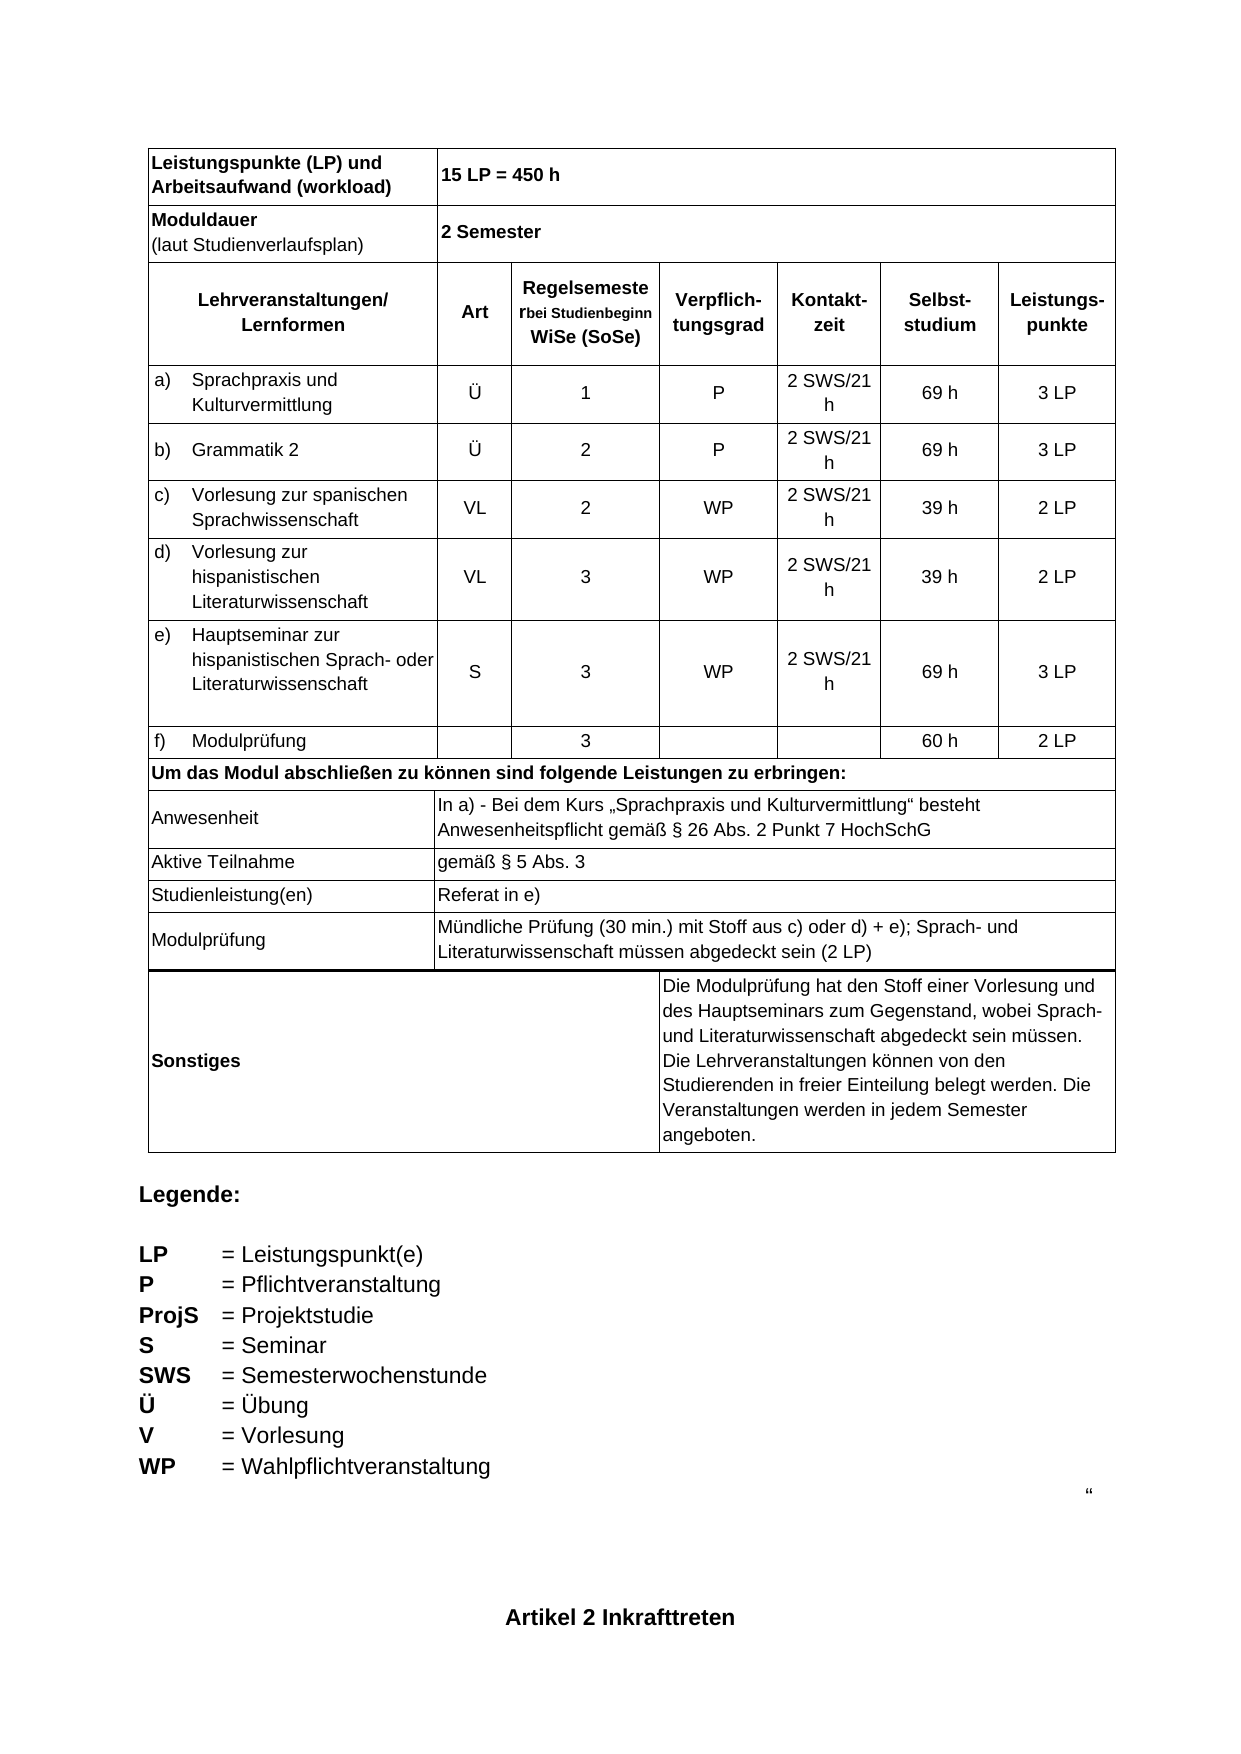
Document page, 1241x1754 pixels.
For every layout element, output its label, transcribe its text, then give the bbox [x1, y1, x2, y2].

table_cell 69 h [881, 366, 998, 423]
table_cell Leistungspunkte [999, 263, 1115, 365]
table_cell 3 [512, 727, 659, 758]
table_cell Modulprüfung [149, 913, 434, 969]
table_cell 3 [512, 539, 659, 620]
table_cell 3 LP [999, 424, 1115, 480]
text Legende: [139, 1181, 1093, 1207]
table_cell Art [438, 263, 511, 365]
table_cell 3 LP [999, 366, 1115, 423]
table_cell Mündliche Prüfung (30 min.) mit Stoff aus c) oder d) + e); Sprach- und Literaturwissenschaft müssen abgedeckt sein (2 LP) [435, 913, 1115, 969]
table_cell 2 [512, 424, 659, 480]
table_cell 2 SWS/21 h [778, 424, 880, 480]
table_cell 1 [512, 366, 659, 423]
table_cell 2 LP [999, 539, 1115, 620]
table_cell Aktive Teilnahme [149, 849, 434, 880]
table_cell Leistungspunkte (LP) und Arbeitsaufwand (workload) [149, 149, 437, 205]
text LP = Leistungspunkt(e) [139, 1241, 1093, 1267]
text Ü = Übung [139, 1392, 1093, 1418]
table_cell Grammatik 2 [149, 424, 437, 480]
table_cell Sprachpraxis und Kulturvermittlung [149, 366, 437, 423]
table_cell Regelsemesterbei Studienbeginn WiSe (SoSe) [512, 263, 659, 365]
text V = Vorlesung [139, 1422, 1093, 1449]
table_cell P [660, 424, 777, 480]
table_cell 2 SWS/21 h [778, 539, 880, 620]
text SWS = Semesterwochenstunde [139, 1362, 1093, 1388]
table_cell 39 h [881, 481, 998, 537]
table_cell 2 SWS/21 h [778, 481, 880, 537]
table_cell Ü [438, 366, 511, 423]
text P = Pflichtveranstaltung [139, 1271, 1093, 1298]
table_cell Lehrveranstaltungen/ Lernformen [149, 263, 437, 365]
table_cell 3 [512, 621, 659, 726]
text ProjS = Projektstudie [139, 1302, 1093, 1328]
table_cell 2 LP [999, 481, 1115, 537]
text WP = Wahlpflichtveranstaltung [139, 1453, 1093, 1479]
table_cell Moduldauer (laut Studienverlaufsplan) [149, 206, 437, 262]
table_cell Hauptseminar zur hispanistischen Sprach- oder Literaturwissenschaft [149, 621, 437, 726]
table_cell 60 h [881, 727, 998, 758]
table_cell Verpflichtungsgrad [660, 263, 777, 365]
table_cell Referat in e) [435, 881, 1115, 912]
table_cell 3 LP [999, 621, 1115, 726]
table_cell WP [660, 621, 777, 726]
table_cell Um das Modul abschließen zu können sind folgende Leistungen zu erbringen: [149, 759, 1115, 790]
list Artikel 2 Inkrafttreten [148, 1604, 1093, 1630]
text S = Seminar [139, 1332, 1093, 1358]
table_cell 69 h [881, 621, 998, 726]
table_cell VL [438, 539, 511, 620]
table_cell 69 h [881, 424, 998, 480]
text “ [139, 1483, 1093, 1509]
table_cell S [438, 621, 511, 726]
table_cell 15 LP = 450 h [438, 149, 1115, 205]
table_cell Sonstiges [149, 972, 659, 1152]
table_cell 2 Semester [438, 206, 1115, 262]
table_cell Selbststudium [881, 263, 998, 365]
table_cell 2 [512, 481, 659, 537]
table_cell WP [660, 539, 777, 620]
table_cell [660, 727, 777, 758]
table_cell 39 h [881, 539, 998, 620]
table_cell Ü [438, 424, 511, 480]
table_cell 2 LP [999, 727, 1115, 758]
table_cell Kontaktzeit [778, 263, 880, 365]
table_cell Anwesenheit [149, 791, 434, 847]
table_cell Vorlesung zur hispanistischen Literaturwissenschaft [149, 539, 437, 620]
table_cell In a) - Bei dem Kurs „Sprachpraxis und Kulturvermittlung“ besteht Anwesenheitspflicht gemäß § 26 Abs. 2 Punkt 7 HochSchG [435, 791, 1115, 847]
table_cell 2 SWS/21 h [778, 621, 880, 726]
table_cell WP [660, 481, 777, 537]
table_cell VL [438, 481, 511, 537]
table_cell [438, 727, 511, 758]
table_cell P [660, 366, 777, 423]
table_cell gemäß § 5 Abs. 3 [435, 849, 1115, 880]
table_cell Die Modulprüfung hat den Stoff einer Vorlesung und des Hauptseminars zum Gegenstand, wobei Sprach- und Literaturwissenschaft abgedeckt sein müssen. Die Lehrveranstaltungen können von den Studierenden in freier Einteilung belegt werden. Die Veranstaltungen werden in jedem Semester angeboten. [660, 972, 1115, 1152]
table_cell 2 SWS/21 h [778, 366, 880, 423]
table_cell Modulprüfung [149, 727, 437, 758]
table_cell Studienleistung(en) [149, 881, 434, 912]
table_cell [778, 727, 880, 758]
table_cell Vorlesung zur spanischen Sprachwissenschaft [149, 481, 437, 537]
